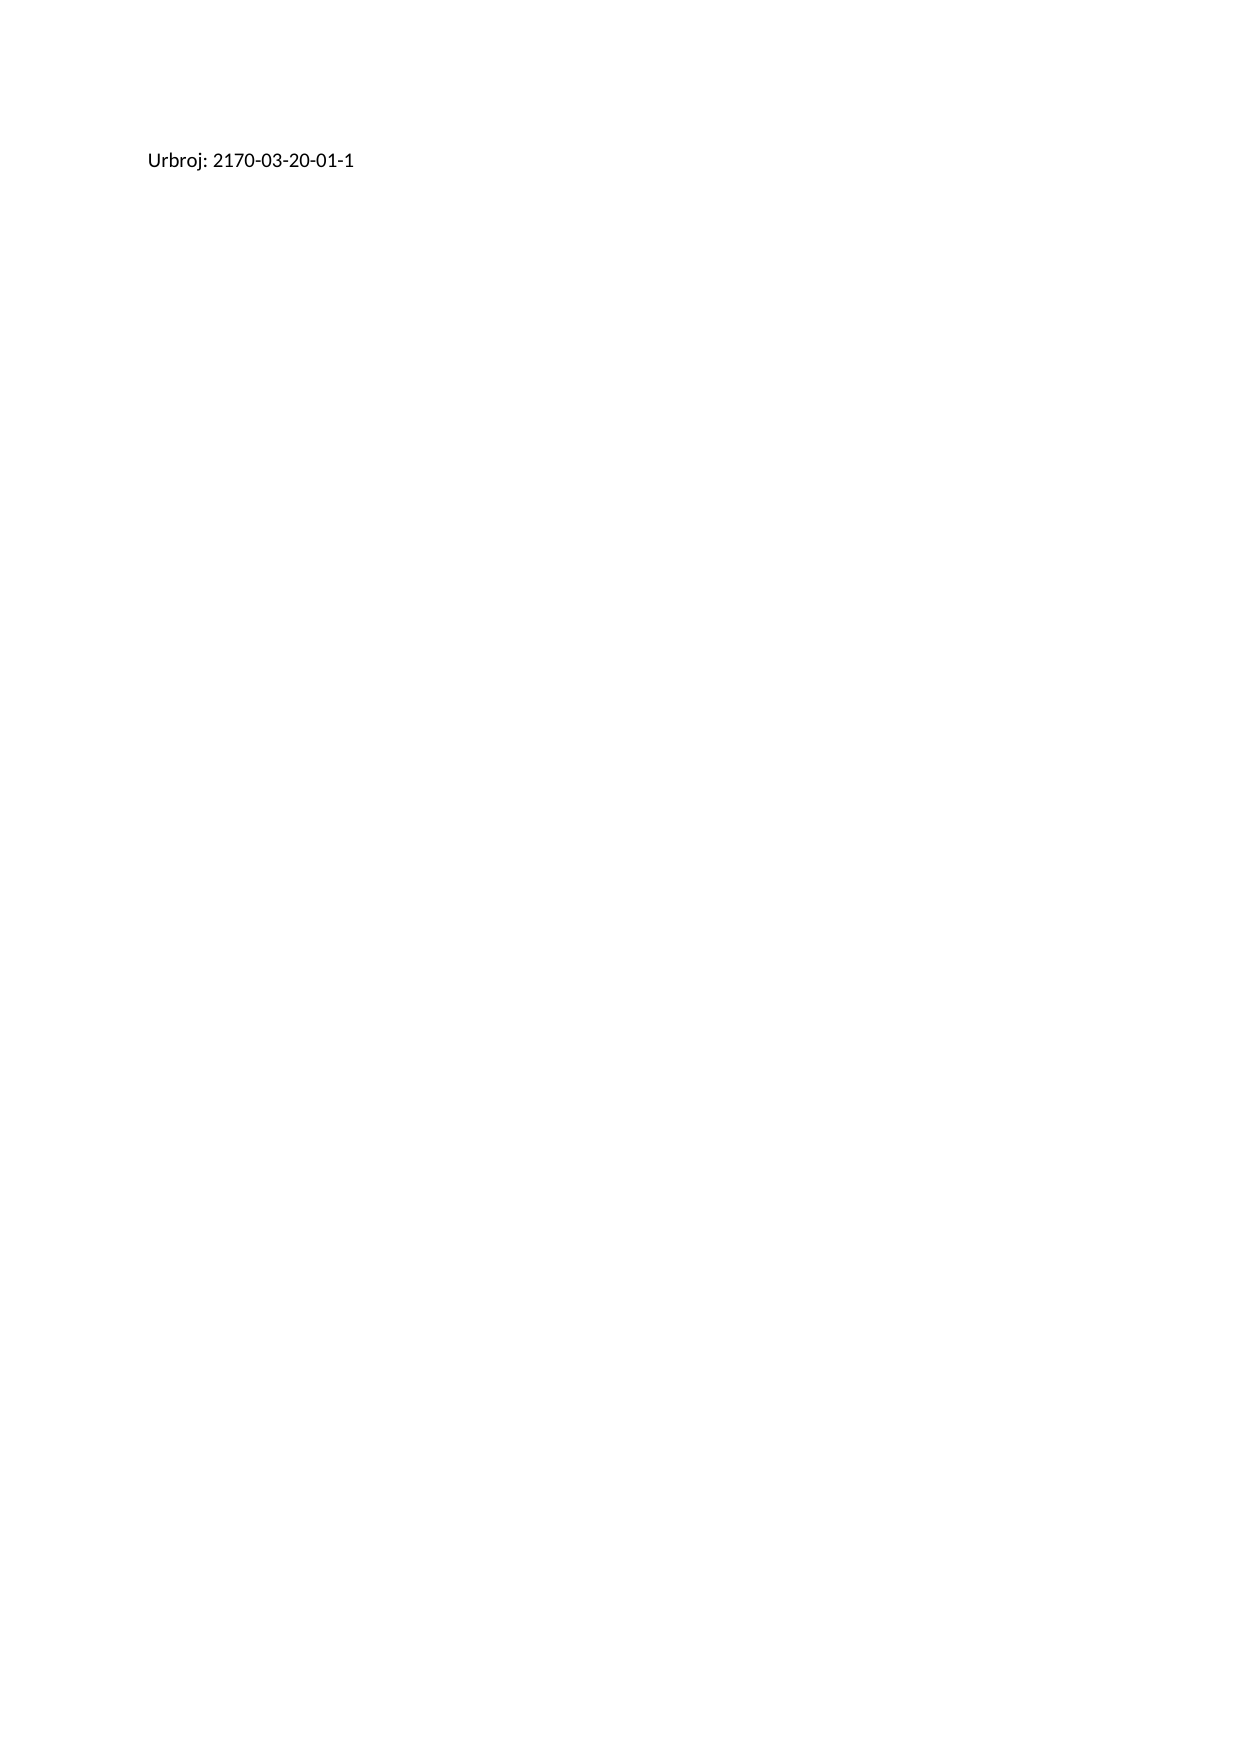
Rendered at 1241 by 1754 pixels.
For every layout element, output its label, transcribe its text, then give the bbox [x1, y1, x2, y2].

text Urbroj: 2170-03-20-01-1 [148, 148, 1093, 173]
